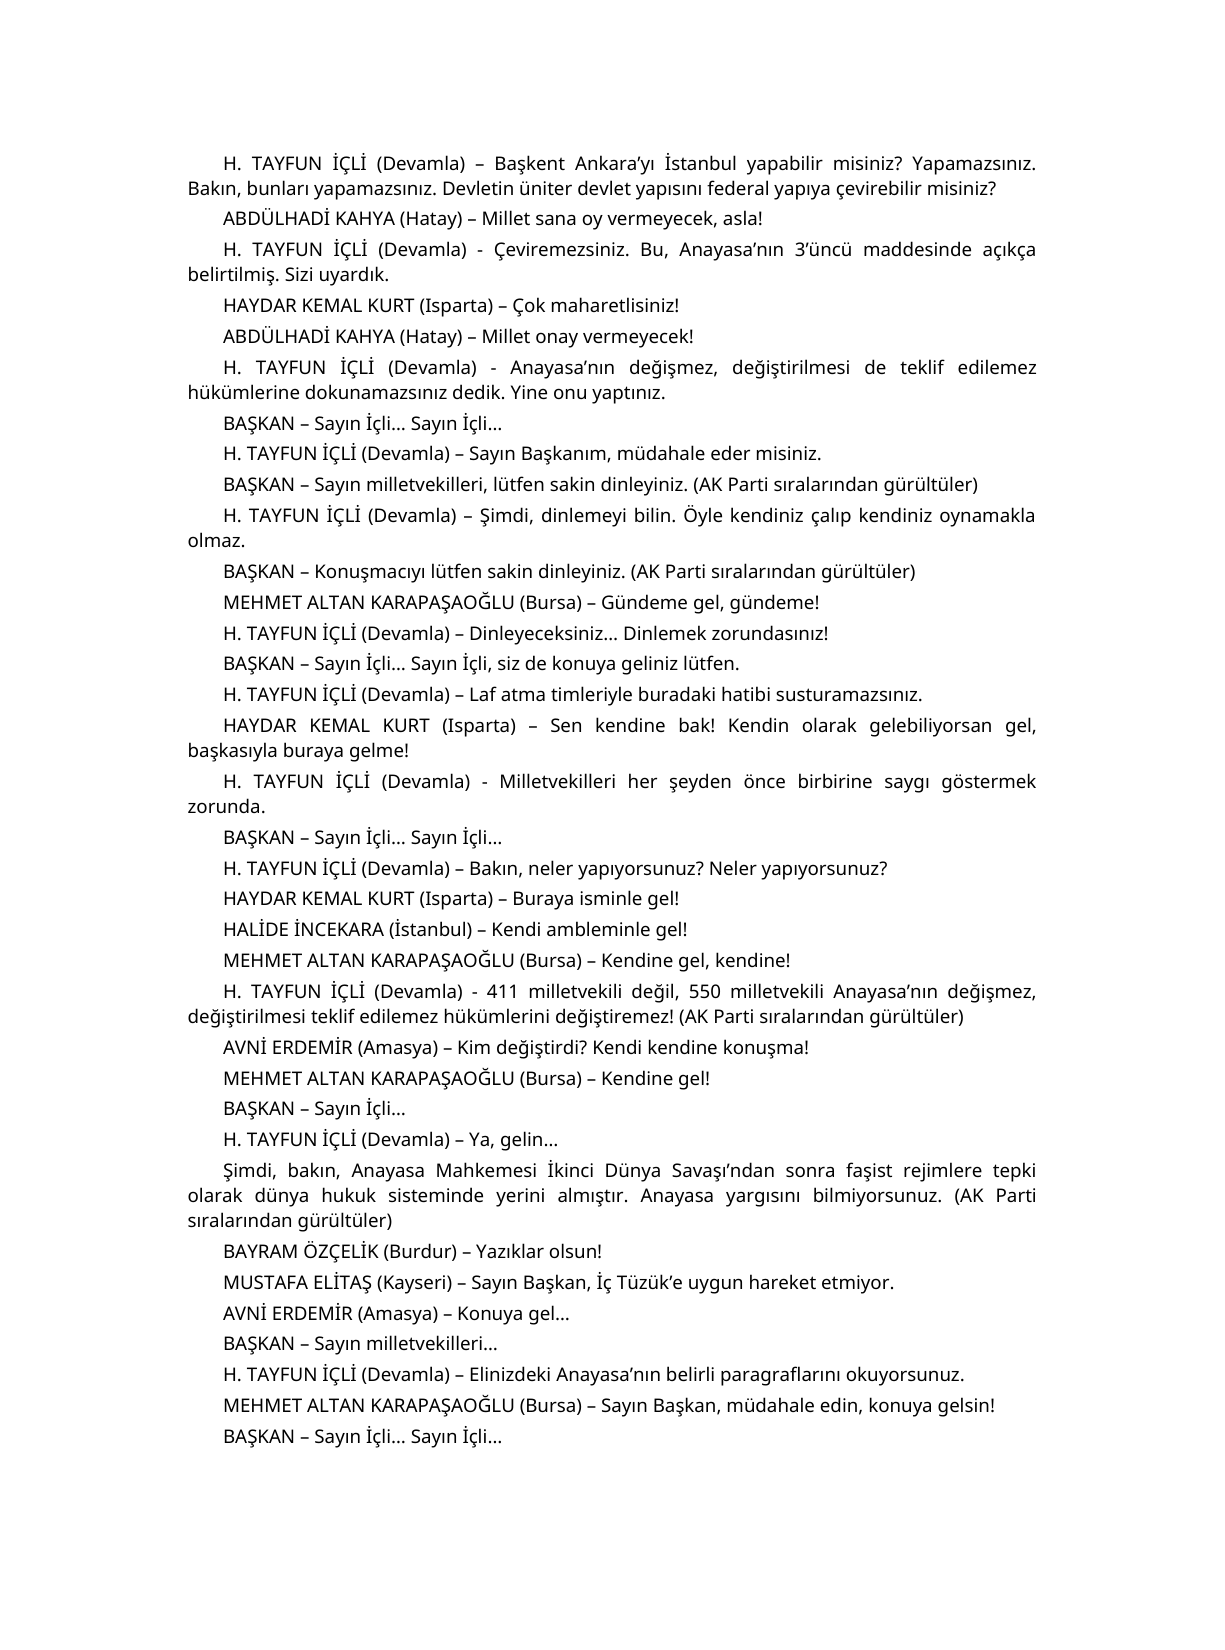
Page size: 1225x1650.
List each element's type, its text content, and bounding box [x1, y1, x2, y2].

text AVNİ ERDEMİR (Amasya) – Kim değiştirdi? Kendi kendine konuşma! [187, 1034, 1037, 1059]
text H. TAYFUN İÇLİ (Devamla) – Laf atma timleriyle buradaki hatibi susturamazsınız. [187, 682, 1037, 707]
text H. TAYFUN İÇLİ (Devamla) - 411 milletvekili değil, 550 milletvekili Anayasa’nın değişmez, değiştirilmesi teklif edilemez hükümlerini değiştiremez! (AK Parti sıralarından gürültüler) [187, 978, 1037, 1028]
text H. TAYFUN İÇLİ (Devamla) – Elinizdeki Anayasa’nın belirli paragraflarını okuyorsunuz. [187, 1362, 1037, 1387]
text HALİDE İNCEKARA (İstanbul) – Kendi ambleminle gel! [187, 917, 1037, 942]
text ABDÜLHADİ KAHYA (Hatay) – Millet sana oy vermeyecek, asla! [187, 206, 1037, 231]
text BAŞKAN – Sayın İçli… Sayın İçli, siz de konuya geliniz lütfen. [187, 651, 1037, 676]
text H. TAYFUN İÇLİ (Devamla) – Ya, gelin… [187, 1127, 1037, 1152]
text H. TAYFUN İÇLİ (Devamla) – Şimdi, dinlemeyi bilin. Öyle kendiniz çalıp kendiniz oynamakla olmaz. [187, 502, 1037, 552]
text BAŞKAN – Sayın milletvekilleri, lütfen sakin dinleyiniz. (AK Parti sıralarından gürültüler) [187, 472, 1037, 497]
text MEHMET ALTAN KARAPAŞAOĞLU (Bursa) – Kendine gel! [187, 1065, 1037, 1090]
text BAŞKAN – Sayın milletvekilleri… [187, 1331, 1037, 1356]
text H. TAYFUN İÇLİ (Devamla) – Sayın Başkanım, müdahale eder misiniz. [187, 441, 1037, 466]
text Şimdi, bakın, Anayasa Mahkemesi İkinci Dünya Savaşı’ndan sonra faşist rejimlere tepki olarak dünya hukuk sisteminde yerini almıştır. Anayasa yargısını bilmiyorsunuz. (AK Parti sıralarından gürültüler) [187, 1157, 1037, 1232]
text H. TAYFUN İÇLİ (Devamla) - Milletvekilleri her şeyden önce birbirine saygı göstermek zorunda. [187, 768, 1037, 818]
text MEHMET ALTAN KARAPAŞAOĞLU (Bursa) – Gündeme gel, gündeme! [187, 589, 1037, 614]
text BAŞKAN – Sayın İçli… Sayın İçli… [187, 410, 1037, 435]
text HAYDAR KEMAL KURT (Isparta) – Çok maharetlisiniz! [187, 292, 1037, 317]
text BAŞKAN – Sayın İçli… [187, 1096, 1037, 1121]
text BAŞKAN – Sayın İçli… Sayın İçli… [187, 824, 1037, 849]
text BAYRAM ÖZÇELİK (Burdur) – Yazıklar olsun! [187, 1238, 1037, 1263]
text H. TAYFUN İÇLİ (Devamla) – Bakın, neler yapıyorsunuz? Neler yapıyorsunuz? [187, 855, 1037, 880]
text HAYDAR KEMAL KURT (Isparta) – Buraya isminle gel! [187, 886, 1037, 911]
text BAŞKAN – Sayın İçli… Sayın İçli… [187, 1423, 1037, 1448]
text ABDÜLHADİ KAHYA (Hatay) – Millet onay vermeyecek! [187, 323, 1037, 348]
text MEHMET ALTAN KARAPAŞAOĞLU (Bursa) – Sayın Başkan, müdahale edin, konuya gelsin! [187, 1392, 1037, 1417]
text MEHMET ALTAN KARAPAŞAOĞLU (Bursa) – Kendine gel, kendine! [187, 947, 1037, 972]
text HAYDAR KEMAL KURT (Isparta) – Sen kendine bak! Kendin olarak gelebiliyorsan gel, başkasıyla buraya gelme! [187, 712, 1037, 762]
text MUSTAFA ELİTAŞ (Kayseri) – Sayın Başkan, İç Tüzük’e uygun hareket etmiyor. [187, 1269, 1037, 1294]
text H. TAYFUN İÇLİ (Devamla) - Anayasa’nın değişmez, değiştirilmesi de teklif edilemez hükümlerine dokunamazsınız dedik. Yine onu yaptınız. [187, 354, 1037, 404]
text AVNİ ERDEMİR (Amasya) – Konuya gel… [187, 1300, 1037, 1325]
text H. TAYFUN İÇLİ (Devamla) – Başkent Ankara’yı İstanbul yapabilir misiniz? Yapamazsınız. Bakın, bunları yapamazsınız. Devletin üniter devlet yapısını federal yapıya çevirebilir misiniz? [187, 150, 1037, 200]
text H. TAYFUN İÇLİ (Devamla) – Dinleyeceksiniz… Dinlemek zorundasınız! [187, 620, 1037, 645]
text H. TAYFUN İÇLİ (Devamla) - Çeviremezsiniz. Bu, Anayasa’nın 3’üncü maddesinde açıkça belirtilmiş. Sizi uyardık. [187, 237, 1037, 287]
text BAŞKAN – Konuşmacıyı lütfen sakin dinleyiniz. (AK Parti sıralarından gürültüler) [187, 558, 1037, 583]
